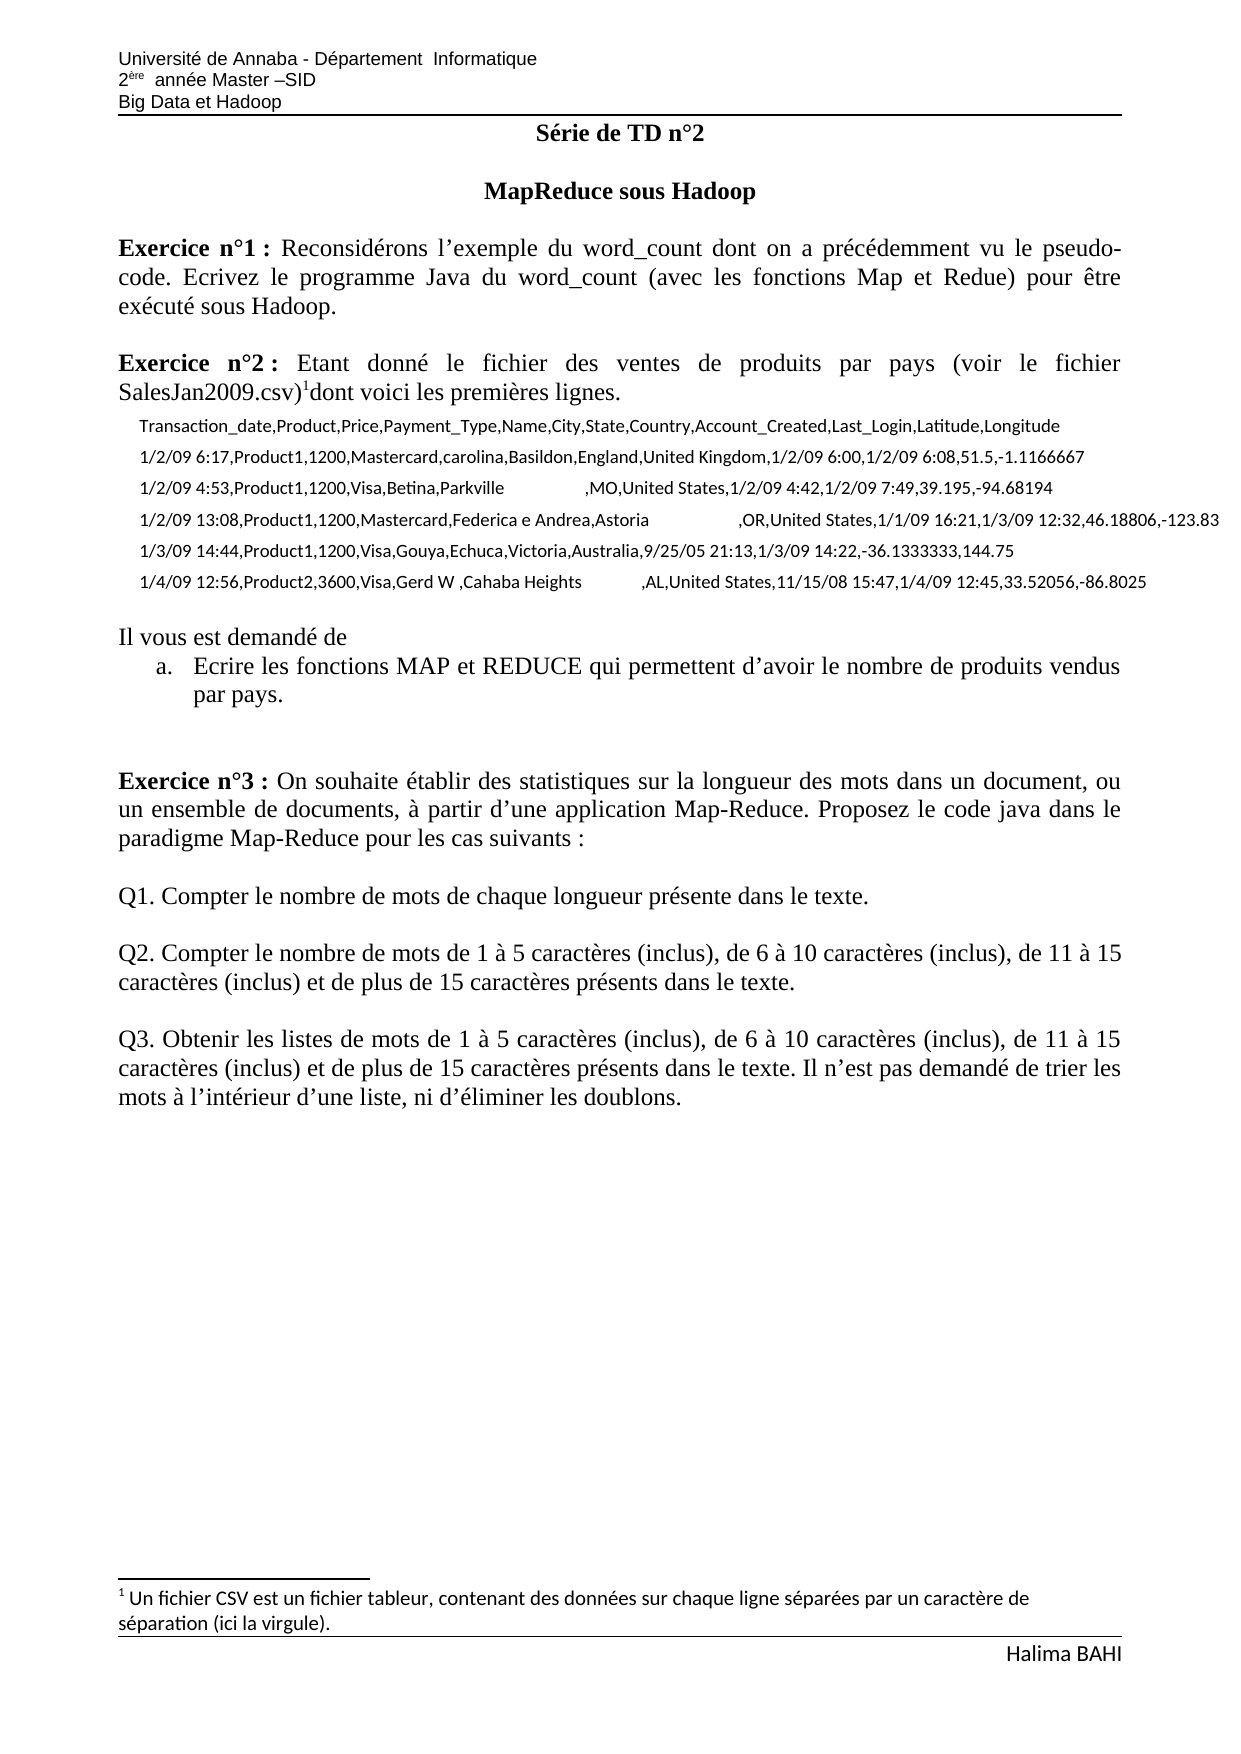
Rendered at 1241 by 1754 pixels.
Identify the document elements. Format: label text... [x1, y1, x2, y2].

text Il vous est demandé de [118, 622, 1122, 651]
text Q1. Compter le nombre de mots de chaque longueur présente dans le texte. [118, 881, 1122, 909]
text Exercice n°1 : Reconsidérons l’exemple du word_count dont on a précédemment vu le pseudo-code. Ecrivez le programme Java du word_count (avec les fonctions Map et Redue) pour être exécuté sous Hadoop. [118, 233, 1122, 319]
table_cell 1/4/09 12:56,Product2,3600,Visa,Gerd W ,Cahaba Heights ,AL,United States,11/15/08 15:47,1/4/09 12:45,33.52056,-86.8025 [128, 562, 1240, 593]
text Q2. Compter le nombre de mots de 1 à 5 caractères (inclus), de 6 à 10 caractères (inclus), de 11 à 15 caractères (inclus) et de plus de 15 caractères présents dans le texte. [118, 938, 1122, 996]
text Exercice n°2 : Etant donné le fichier des ventes de produits par pays (voir le fichier SalesJan2009.csv)dont voici les premières lignes. [118, 348, 1122, 406]
table_cell 1/2/09 4:53,Product1,1200,Visa,Betina,Parkville ,MO,United States,1/2/09 4:42,1/2/09 7:49,39.195,-94.68194 [128, 468, 1240, 499]
text Q3. Obtenir les listes de mots de 1 à 5 caractères (inclus), de 6 à 10 caractères (inclus), de 11 à 15 caractères (inclus) et de plus de 15 caractères présents dans le texte. Il n’est pas demandé de trier les mots à l’intérieur d’une liste, ni d’éliminer les doublons. [118, 1024, 1122, 1111]
table_cell 1/2/09 6:17,Product1,1200,Mastercard,carolina,Basildon,England,United Kingdom,1/2/09 6:00,1/2/09 6:08,51.5,-1.1166667 [128, 437, 1240, 468]
text Série de TD n°2 [118, 116, 1122, 147]
table_header Transaction_date,Product,Price,Payment_Type,Name,City,State,Country,Account_Created,Last_Login,Latitude,Longitude [128, 406, 1240, 437]
table_cell 1/2/09 13:08,Product1,1200,Mastercard,Federica e Andrea,Astoria ,OR,United States,1/1/09 16:21,1/3/09 12:32,46.18806,-123.83 [128, 500, 1240, 531]
table_cell 1/3/09 14:44,Product1,1200,Visa,Gouya,Echuca,Victoria,Australia,9/25/05 21:13,1/3/09 14:22,-36.1333333,144.75 [128, 531, 1240, 562]
text MapReduce sous Hadoop [118, 176, 1122, 204]
text Exercice n°3 : On souhaite établir des statistiques sur la longueur des mots dans un document, ou un ensemble de documents, à partir d’une application Map‐Reduce. Proposez le code java dans le paradigme Map‐Reduce pour les cas suivants : [118, 766, 1122, 852]
list Ecrire les fonctions MAP et REDUCE qui permettent d’avoir le nombre de produits vendus par pays. [156, 651, 1122, 708]
